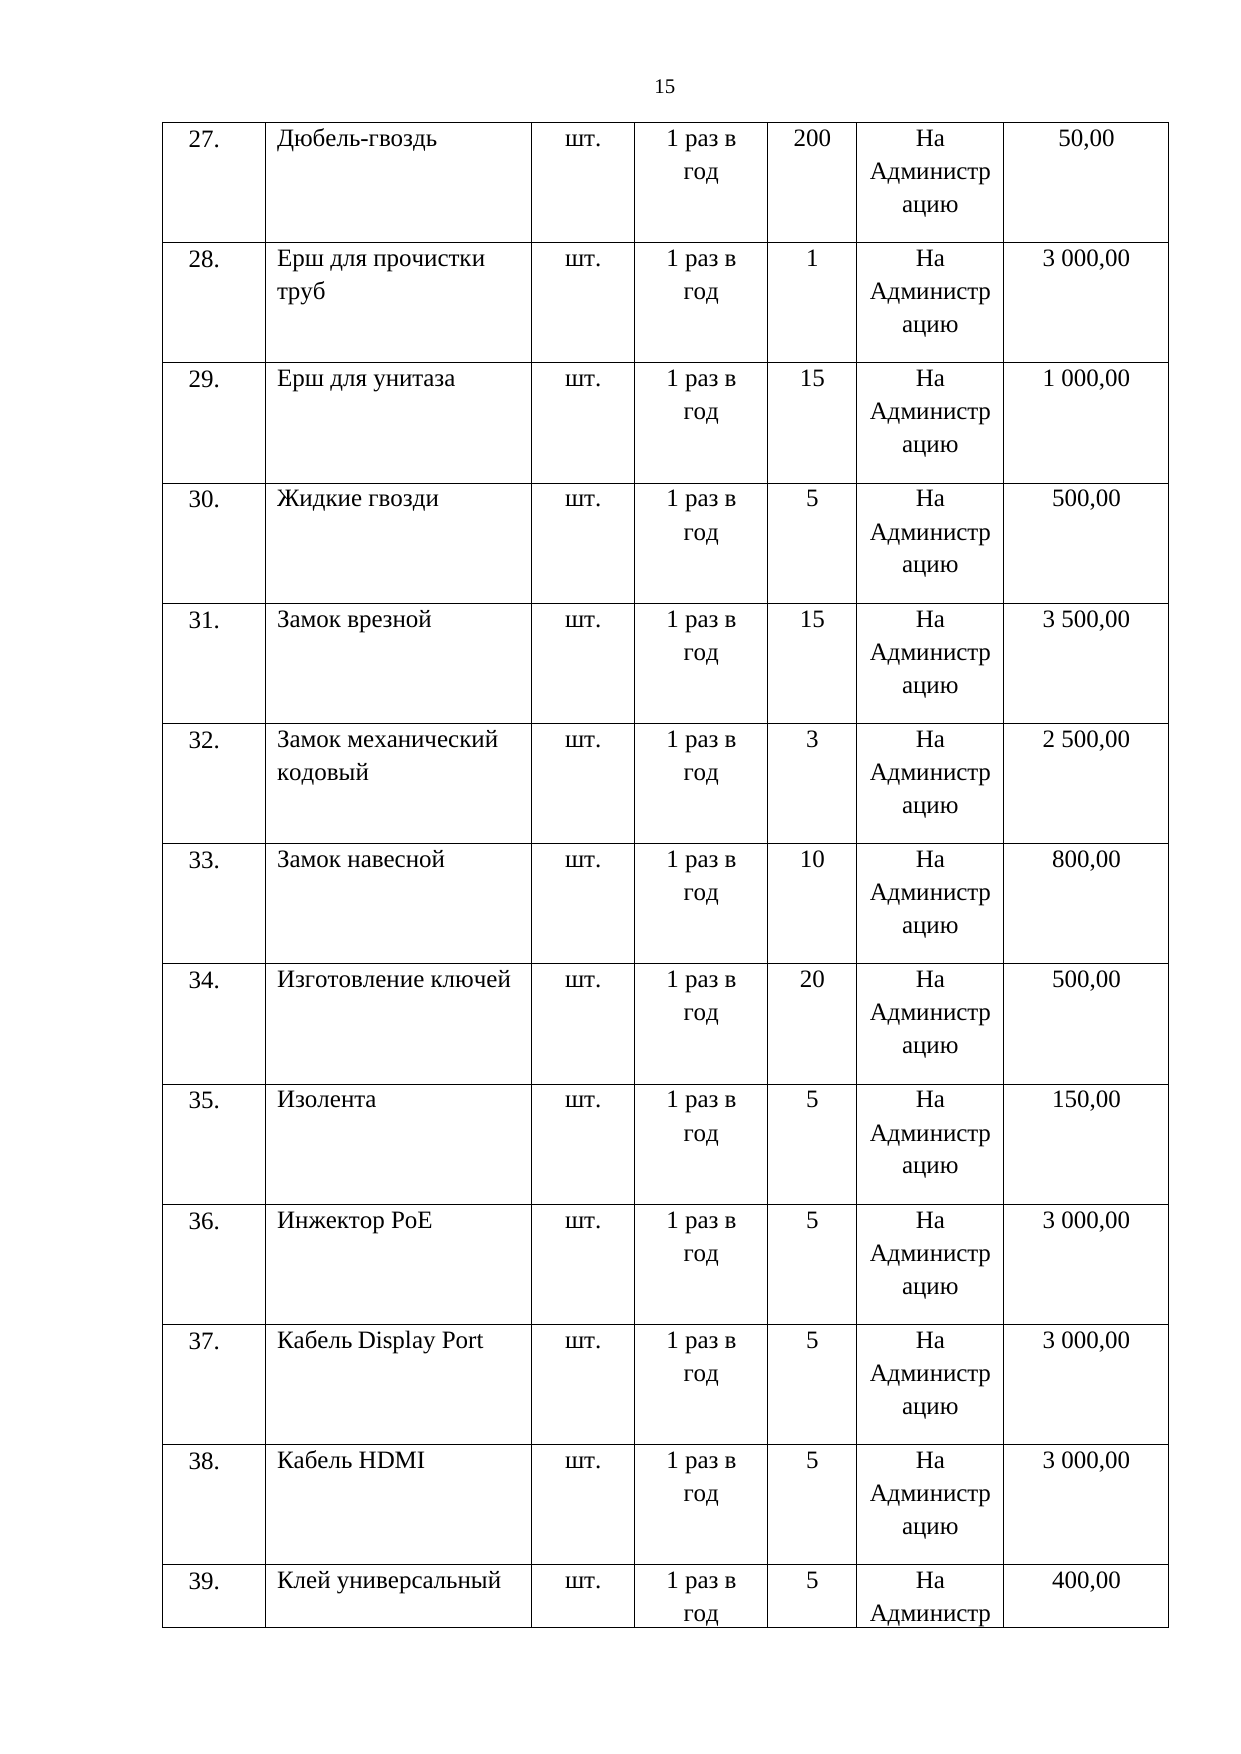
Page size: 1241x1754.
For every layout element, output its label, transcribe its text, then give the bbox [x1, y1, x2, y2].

table_cell На Администрацию [857, 964, 1003, 1083]
table_cell 20 [768, 964, 856, 1083]
table_cell 1 раз в год [635, 1205, 767, 1324]
table_cell [163, 1445, 265, 1564]
table_cell Ерш для унитаза [266, 363, 531, 482]
table_cell 1 [768, 243, 856, 362]
table_cell Замок врезной [266, 604, 531, 723]
table_cell Ерш для прочистки труб [266, 243, 531, 362]
table_cell шт. [532, 363, 634, 482]
table_cell шт. [532, 1445, 634, 1564]
table_cell 5 [768, 1085, 856, 1204]
table_cell шт. [532, 844, 634, 963]
table_cell На Администрацию [857, 1325, 1003, 1444]
table_cell шт. [532, 1565, 634, 1627]
table_cell шт. [532, 964, 634, 1083]
table_cell Изготовление ключей [266, 964, 531, 1083]
table_cell 1 раз в год [635, 724, 767, 843]
table_cell 2 500,00 [1004, 724, 1168, 843]
table_cell 5 [768, 1325, 856, 1444]
table_cell [163, 1565, 265, 1627]
table_cell шт. [532, 1085, 634, 1204]
table_cell 5 [768, 484, 856, 603]
table_cell шт. [532, 484, 634, 603]
table_cell Жидкие гвозди [266, 484, 531, 603]
table_cell [163, 363, 265, 482]
table_cell шт. [532, 604, 634, 723]
table_cell [163, 123, 265, 242]
table_cell 1 раз в год [635, 844, 767, 963]
table_cell 10 [768, 844, 856, 963]
table_cell Клей универсальный [266, 1565, 531, 1627]
table_cell шт. [532, 123, 634, 242]
table_cell 15 [768, 363, 856, 482]
table_cell На Администрацию [857, 123, 1003, 242]
table_cell шт. [532, 1205, 634, 1324]
table_cell 3 000,00 [1004, 1445, 1168, 1564]
table_cell 3 [768, 724, 856, 843]
table_cell На Администрацию [857, 1445, 1003, 1564]
table_cell 1 раз в год [635, 1445, 767, 1564]
table_cell Замок навесной [266, 844, 531, 963]
table_cell 500,00 [1004, 964, 1168, 1083]
table_cell 3 000,00 [1004, 1325, 1168, 1444]
table_cell 3 000,00 [1004, 1205, 1168, 1324]
table_cell шт. [532, 1325, 634, 1444]
table_cell На Администрацию [857, 484, 1003, 603]
table_cell Замок механический кодовый [266, 724, 531, 843]
table_cell На Администрацию [857, 363, 1003, 482]
table_cell [163, 1205, 265, 1324]
table_cell 15 [768, 604, 856, 723]
table_cell 150,00 [1004, 1085, 1168, 1204]
table_cell 200 [768, 123, 856, 242]
table_cell 50,00 [1004, 123, 1168, 242]
table_cell 1 раз в год [635, 604, 767, 723]
table_cell [163, 243, 265, 362]
table_cell [163, 604, 265, 723]
table_cell 3 000,00 [1004, 243, 1168, 362]
table_cell Инжектор PoE [266, 1205, 531, 1324]
table_cell шт. [532, 243, 634, 362]
table_cell 1 раз в год [635, 1565, 767, 1627]
table_cell Дюбель-гвоздь [266, 123, 531, 242]
table_cell 3 500,00 [1004, 604, 1168, 723]
table_cell Изолента [266, 1085, 531, 1204]
table_cell 5 [768, 1205, 856, 1324]
table_cell На Администрацию [857, 1565, 1003, 1627]
table_cell 1 раз в год [635, 243, 767, 362]
table_cell На Администрацию [857, 1205, 1003, 1324]
table_cell [163, 964, 265, 1083]
table_cell [163, 844, 265, 963]
table_cell 1 раз в год [635, 123, 767, 242]
table_cell На Администрацию [857, 604, 1003, 723]
table_cell 400,00 [1004, 1565, 1168, 1627]
table_cell 1 000,00 [1004, 363, 1168, 482]
table_cell 500,00 [1004, 484, 1168, 603]
table_cell [163, 724, 265, 843]
table_cell 5 [768, 1445, 856, 1564]
table_cell 1 раз в год [635, 1325, 767, 1444]
table_cell На Администрацию [857, 844, 1003, 963]
table_cell 5 [768, 1565, 856, 1627]
table_cell На Администрацию [857, 1085, 1003, 1204]
table_cell 800,00 [1004, 844, 1168, 963]
table_cell [163, 1325, 265, 1444]
table_cell На Администрацию [857, 243, 1003, 362]
table_cell 1 раз в год [635, 964, 767, 1083]
table_cell [163, 484, 265, 603]
table_cell 1 раз в год [635, 1085, 767, 1204]
table_cell [163, 1085, 265, 1204]
table_cell шт. [532, 724, 634, 843]
table_cell 1 раз в год [635, 363, 767, 482]
table_cell На Администрацию [857, 724, 1003, 843]
table_cell 1 раз в год [635, 484, 767, 603]
table_cell Кабель HDMI [266, 1445, 531, 1564]
table_cell Кабель Display Port [266, 1325, 531, 1444]
